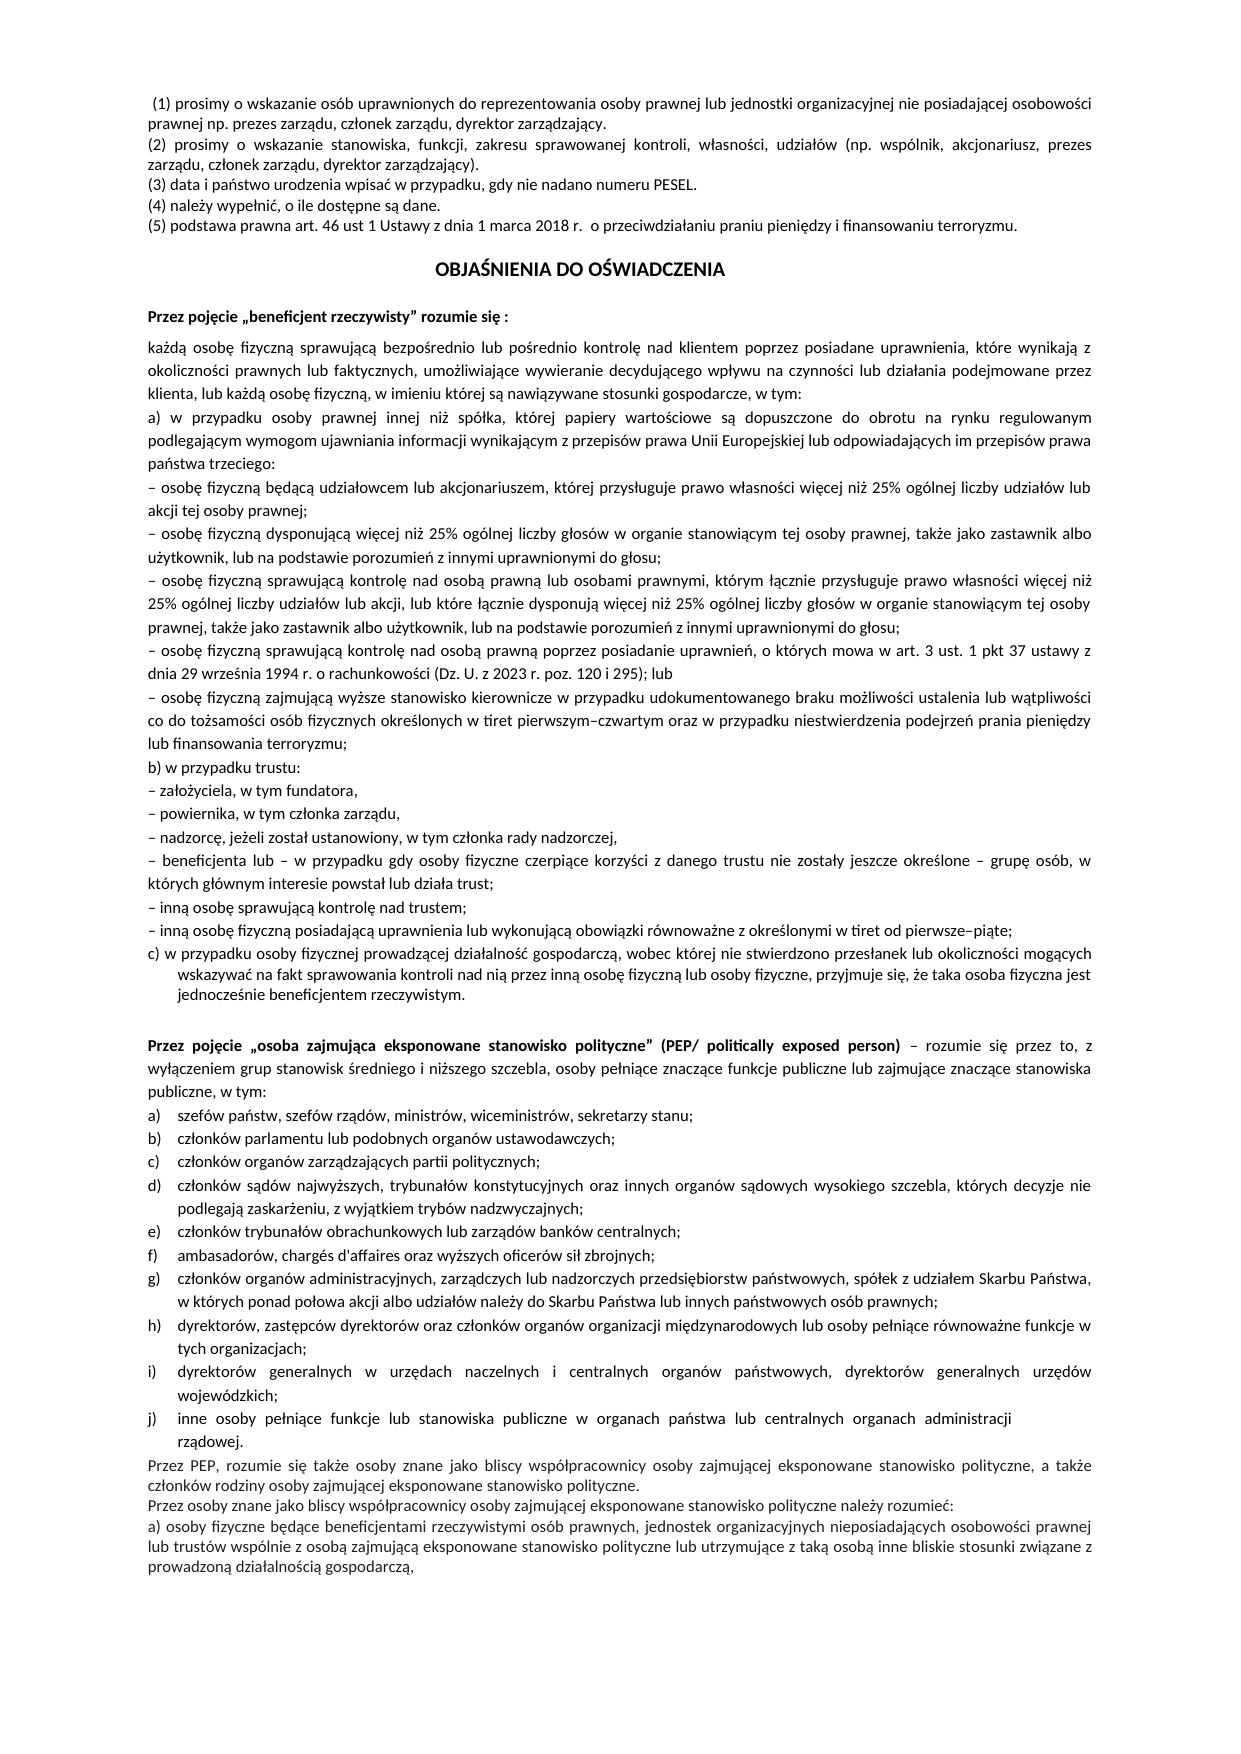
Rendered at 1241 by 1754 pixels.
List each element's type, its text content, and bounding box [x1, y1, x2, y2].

text – inną osobę sprawującą kontrolę nad trustem; [148, 897, 1093, 917]
text – beneficjenta lub – w przypadku gdy osoby fizyczne czerpiące korzyści z danego trustu nie zostały jeszcze określone – grupę osób, w których głównym interesie powstał lub działa trust; [148, 850, 1093, 894]
text Przez pojęcie „osoba zajmująca eksponowane stanowisko polityczne” (PEP/ politically exposed person) – rozumie się przez to, z wyłączeniem grup stanowisk średniego i niższego szczebla, osoby pełniące znaczące funkcje publiczne lub zajmujące znaczące stanowiska publiczne, w tym: [148, 1035, 1093, 1102]
text – inną osobę fizyczną posiadającą uprawnienia lub wykonującą obowiązki równoważne z określonymi w tiret od pierwsze–piąte; [148, 920, 1093, 941]
text i) dyrektorów generalnych w urzędach naczelnych i centralnych organów państwowych, dyrektorów generalnych urzędów wojewódzkich; [148, 1362, 1093, 1405]
text Przez PEP, rozumie się także osoby znane jako bliscy współpracownicy osoby zajmującej eksponowane stanowisko polityczne, a także członków rodziny osoby zajmującej eksponowane stanowisko polityczne. [148, 1455, 1093, 1496]
text – osobę fizyczną dysponującą więcej niż 25% ogólnej liczby głosów w organie stanowiącym tej osoby prawnej, także jako zastawnik albo użytkownik, lub na podstawie porozumień z innymi uprawnionymi do głosu; [148, 524, 1093, 567]
text b) członków parlamentu lub podobnych organów ustawodawczych; [148, 1128, 1093, 1149]
text OBJAŚNIENIA DO OŚWIADCZENIA [148, 256, 1013, 281]
text każdą osobę fizyczną sprawującą bezpośrednio lub pośrednio kontrolę nad klientem poprzez posiadane uprawnienia, które wynikają z okoliczności prawnych lub faktycznych, umożliwiające wywieranie decydującego wpływu na czynności lub działania podejmowane przez klienta, lub każdą osobę fizyczną, w imieniu której są nawiązywane stosunki gospodarcze, w tym: [148, 337, 1093, 404]
text (3) data i państwo urodzenia wpisać w przypadku, gdy nie nadano numeru PESEL. [148, 174, 1093, 195]
text – osobę fizyczną zajmującą wyższe stanowisko kierownicze w przypadku udokumentowanego braku możliwości ustalenia lub wątpliwości co do tożsamości osób fizycznych określonych w tiret pierwszym–czwartym oraz w przypadku niestwierdzenia podejrzeń prania pieniędzy lub finansowania terroryzmu; [148, 687, 1093, 754]
text c) członków organów zarządzających partii politycznych; [148, 1152, 1093, 1172]
text c) w przypadku osoby fizycznej prowadzącej działalność gospodarczą, wobec której nie stwierdzono przesłanek lub okoliczności mogących wskazywać na fakt sprawowania kontroli nad nią przez inną osobę fizyczną lub osoby fizyczne, przyjmuje się, że taka osoba fizyczna jest jednocześnie beneficjentem rzeczywistym. [148, 944, 1093, 1004]
text (2) prosimy o wskazanie stanowiska, funkcji, zakresu sprawowanej kontroli, własności, udziałów (np. wspólnik, akcjonariusz, prezes zarządu, członek zarządu, dyrektor zarządzający). [148, 134, 1093, 174]
text a) osoby fizyczne będące beneficjentami rzeczywistymi osób prawnych, jednostek organizacyjnych nieposiadających osobowości prawnej lub trustów wspólnie z osobą zajmującą eksponowane stanowisko polityczne lub utrzymujące z taką osobą inne bliskie stosunki związane z prowadzoną działalnością gospodarczą, [148, 1516, 1093, 1577]
text – osobę fizyczną będącą udziałowcem lub akcjonariuszem, której przysługuje prawo własności więcej niż 25% ogólnej liczby udziałów lub akcji tej osoby prawnej; [148, 477, 1093, 521]
text Przez osoby znane jako bliscy współpracownicy osoby zajmującej eksponowane stanowisko polityczne należy rozumieć: [148, 1496, 1093, 1516]
text – powiernika, w tym członka zarządu, [148, 804, 1093, 824]
text e) członków trybunałów obrachunkowych lub zarządów banków centralnych; [148, 1222, 1093, 1242]
text (5) podstawa prawna art. 46 ust 1 Ustawy z dnia 1 marca 2018 r. o przeciwdziałaniu praniu pieniędzy i finansowaniu terroryzmu. [148, 215, 1093, 235]
text d) członków sądów najwyższych, trybunałów konstytucyjnych oraz innych organów sądowych wysokiego szczebla, których decyzje nie podlegają zaskarżeniu, z wyjątkiem trybów nadzwyczajnych; [148, 1175, 1093, 1219]
text – osobę fizyczną sprawującą kontrolę nad osobą prawną lub osobami prawnymi, którym łącznie przysługuje prawo własności więcej niż 25% ogólnej liczby udziałów lub akcji, lub które łącznie dysponują więcej niż 25% ogólnej liczby głosów w organie stanowiącym tej osoby prawnej, także jako zastawnik albo użytkownik, lub na podstawie porozumień z innymi uprawnionymi do głosu; [148, 570, 1093, 637]
text b) w przypadku trustu: [148, 757, 1093, 777]
text a) w przypadku osoby prawnej innej niż spółka, której papiery wartościowe są dopuszczone do obrotu na rynku regulowanym podlegającym wymogom ujawniania informacji wynikającym z przepisów prawa Unii Europejskiej lub odpowiadających im przepisów prawa państwa trzeciego: [148, 407, 1093, 474]
text f) ambasadorów, chargés d'affaires oraz wyższych oficerów sił zbrojnych; [148, 1245, 1093, 1265]
text – nadzorcę, jeżeli został ustanowiony, w tym członka rady nadzorczej, [148, 827, 1093, 847]
text h) dyrektorów, zastępców dyrektorów oraz członków organów organizacji międzynarodowych lub osoby pełniące równoważne funkcje w tych organizacjach; [148, 1315, 1093, 1359]
text (4) należy wypełnić, o ile dostępne są dane. [148, 195, 1093, 215]
text Przez pojęcie „beneficjent rzeczywisty” rozumie się : [148, 307, 1093, 327]
text – założyciela, w tym fundatora, [148, 780, 1093, 801]
text – osobę fizyczną sprawującą kontrolę nad osobą prawną poprzez posiadanie uprawnień, o których mowa w art. 3 ust. 1 pkt 37 ustawy z dnia 29 września 1994 r. o rachunkowości (Dz. U. z 2023 r. poz. 120 i 295); lub [148, 640, 1093, 684]
text a) szefów państw, szefów rządów, ministrów, wiceministrów, sekretarzy stanu; [148, 1105, 1093, 1125]
text j) inne osoby pełniące funkcje lub stanowiska publiczne w organach państwa lub centralnych organach administracji rządowej. [148, 1408, 1013, 1452]
text g) członków organów administracyjnych, zarządczych lub nadzorczych przedsiębiorstw państwowych, spółek z udziałem Skarbu Państwa, w których ponad połowa akcji albo udziałów należy do Skarbu Państwa lub innych państwowych osób prawnych; [148, 1268, 1093, 1312]
text (1) prosimy o wskazanie osób uprawnionych do reprezentowania osoby prawnej lub jednostki organizacyjnej nie posiadającej osobowości prawnej np. prezes zarządu, członek zarządu, dyrektor zarządzający. [148, 93, 1093, 134]
